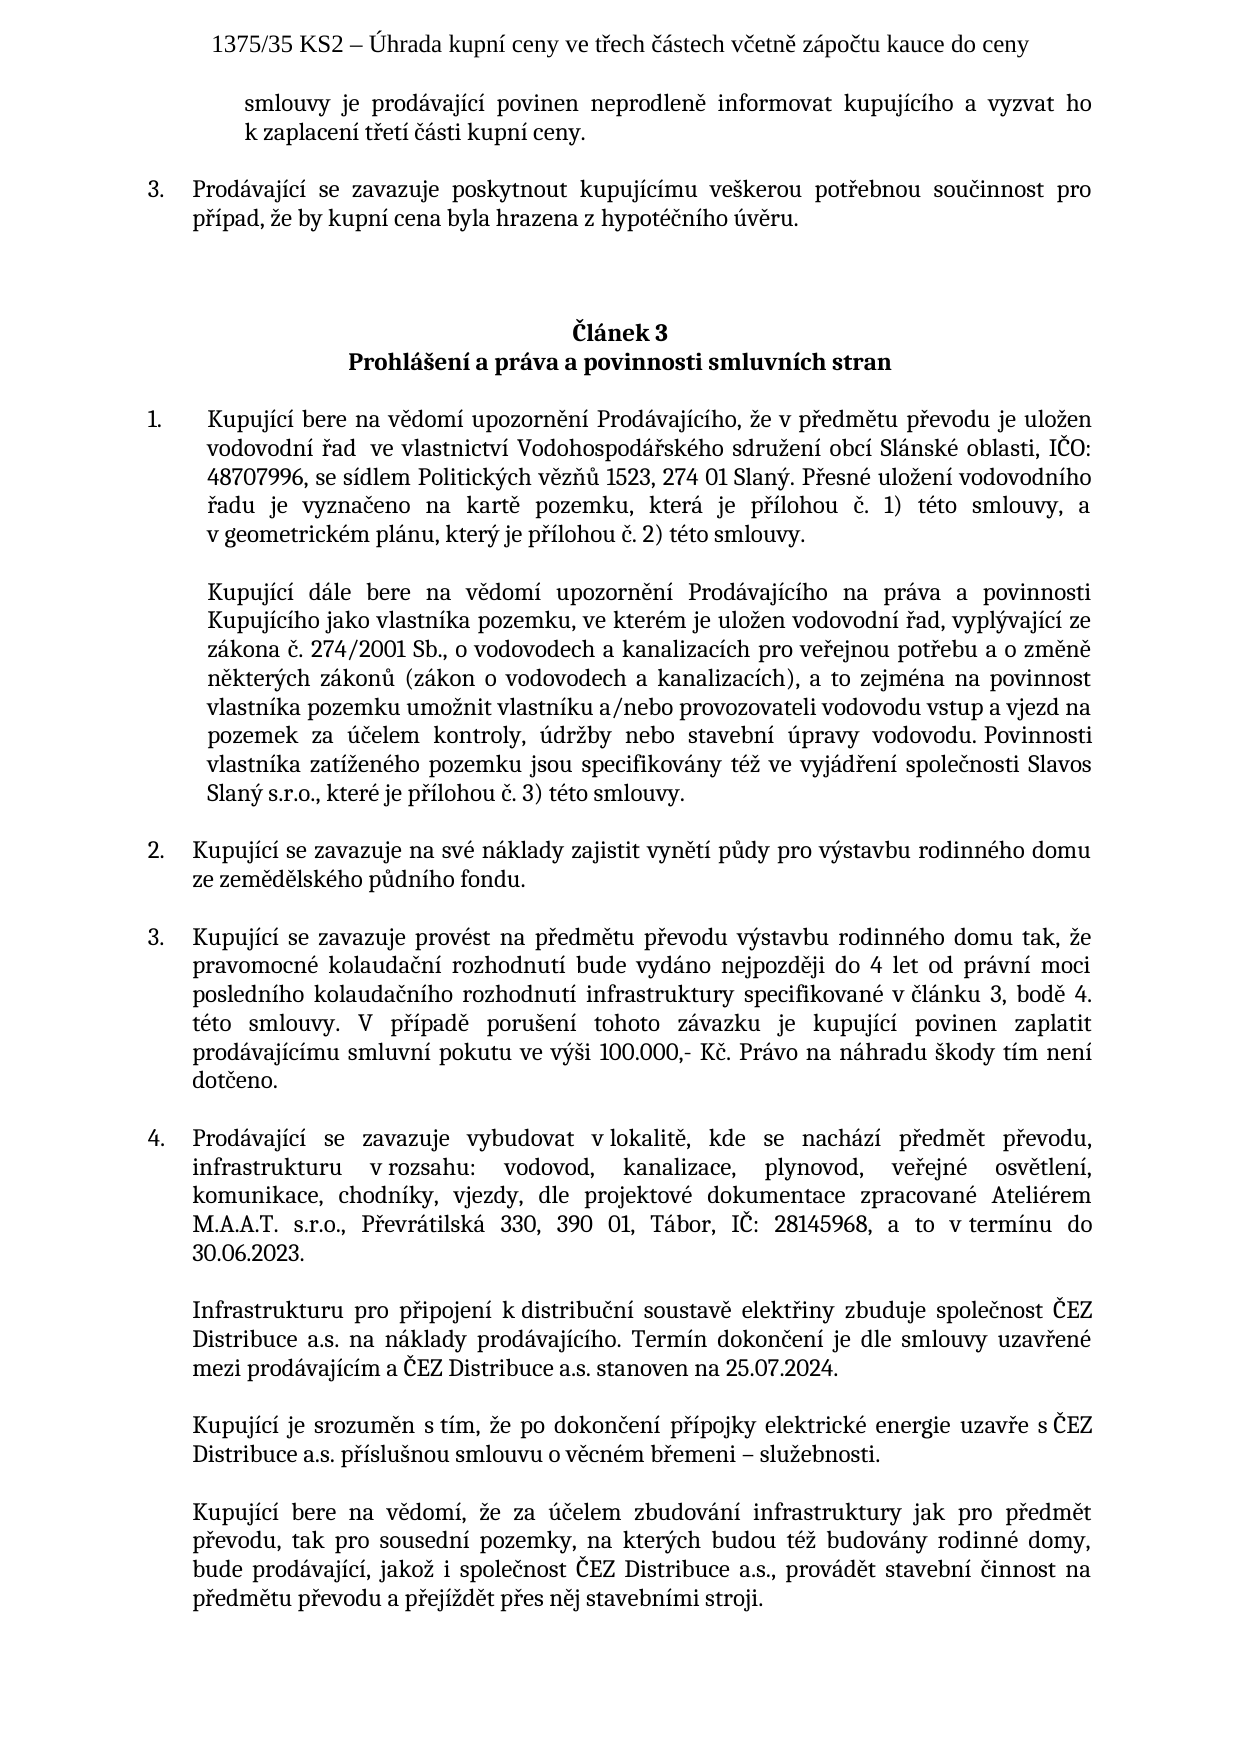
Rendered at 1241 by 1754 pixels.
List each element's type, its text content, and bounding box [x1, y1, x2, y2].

list Kupující se zavazuje provést na předmětu převodu výstavbu rodinného domu tak, že pravomocné kolaudační rozhodnutí bude vydáno nejpozději do 4 let od právní moci posledního kolaudačního rozhodnutí infrastruktury specifikované v článku 3, bodě 4. této smlouvy. V případě porušení tohoto závazku je kupující povinen zaplatit prodávajícímu smluvní pokutu ve výši 100.000,- Kč. Právo na náhradu škody tím není dotčeno. [148, 922, 1092, 1095]
list Kupující je srozuměn s tím, že po dokončení přípojky elektrické energie uzavře s ČEZ Distribuce a.s. příslušnou smlouvu o věcném břemeni – služebnosti. [192, 1411, 1092, 1469]
list Kupující bere na vědomí upozornění Prodávajícího, že v předmětu převodu je uložen vodovodní řad ve vlastnictví Vodohospodářského sdružení obcí Slánské oblasti, IČO: 48707996, se sídlem Politických vězňů 1523, 274 01 Slaný. Přesné uložení vodovodního řadu je vyznačeno na kartě pozemku, která je přílohou č. 1) této smlouvy, a v geometrickém plánu, který je přílohou č. 2) této smlouvy. [148, 405, 1092, 549]
list Kupující se zavazuje na své náklady zajistit vynětí půdy pro výstavbu rodinného domu ze zemědělského půdního fondu. [148, 836, 1092, 894]
list Kupující dále bere na vědomí upozornění Prodávajícího na práva a povinnosti Kupujícího jako vlastníka pozemku, ve kterém je uložen vodovodní řad, vyplývající ze zákona č. 274/2001 Sb., o vodovodech a kanalizacích pro veřejnou potřebu a o změně některých zákonů (zákon o vodovodech a kanalizacích), a to zejména na povinnost vlastníka pozemku umožnit vlastníku a/nebo provozovateli vodovodu vstup a vjezd na pozemek za účelem kontroly, údržby nebo stavební úpravy vodovodu. Povinnosti vlastníka zatíženého pozemku jsou specifikovány též ve vyjádření společnosti Slavos Slaný s.r.o., které je přílohou č. 3) této smlouvy. [207, 577, 1092, 807]
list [207, 89, 1092, 146]
list Prodávající se zavazuje poskytnout kupujícímu veškerou potřebnou součinnost pro případ, že by kupní cena byla hrazena z hypotéčního úvěru. [148, 175, 1092, 232]
list Prodávající se zavazuje vybudovat v lokalitě, kde se nachází předmět převodu, infrastrukturu v rozsahu: vodovod, kanalizace, plynovod, veřejné osvětlení, komunikace, chodníky, vjezdy, dle projektové dokumentace zpracované Ateliérem M.A.A.T. s.r.o., Převrátilská 330, 390 01, Tábor, IČ: 28145968, a to v termínu do 30.06.2023. [148, 1124, 1092, 1267]
list Infrastrukturu pro připojení k distribuční soustavě elektřiny zbuduje společnost ČEZ Distribuce a.s. na náklady prodávajícího. Termín dokončení je dle smlouvy uzavřené mezi prodávajícím a ČEZ Distribuce a.s. stanoven na 25.07.2024. [192, 1296, 1092, 1382]
list Kupující bere na vědomí, že za účelem zbudování infrastruktury jak pro předmět převodu, tak pro sousední pozemky, na kterých budou též budovány rodinné domy, bude prodávající, jakož i společnost ČEZ Distribuce a.s., provádět stavební činnost na předmětu převodu a přejíždět přes něj stavebními stroji. [192, 1497, 1092, 1612]
text Článek 3 [148, 319, 1092, 347]
text Prohlášení a práva a povinnosti smluvních stran [148, 347, 1092, 376]
